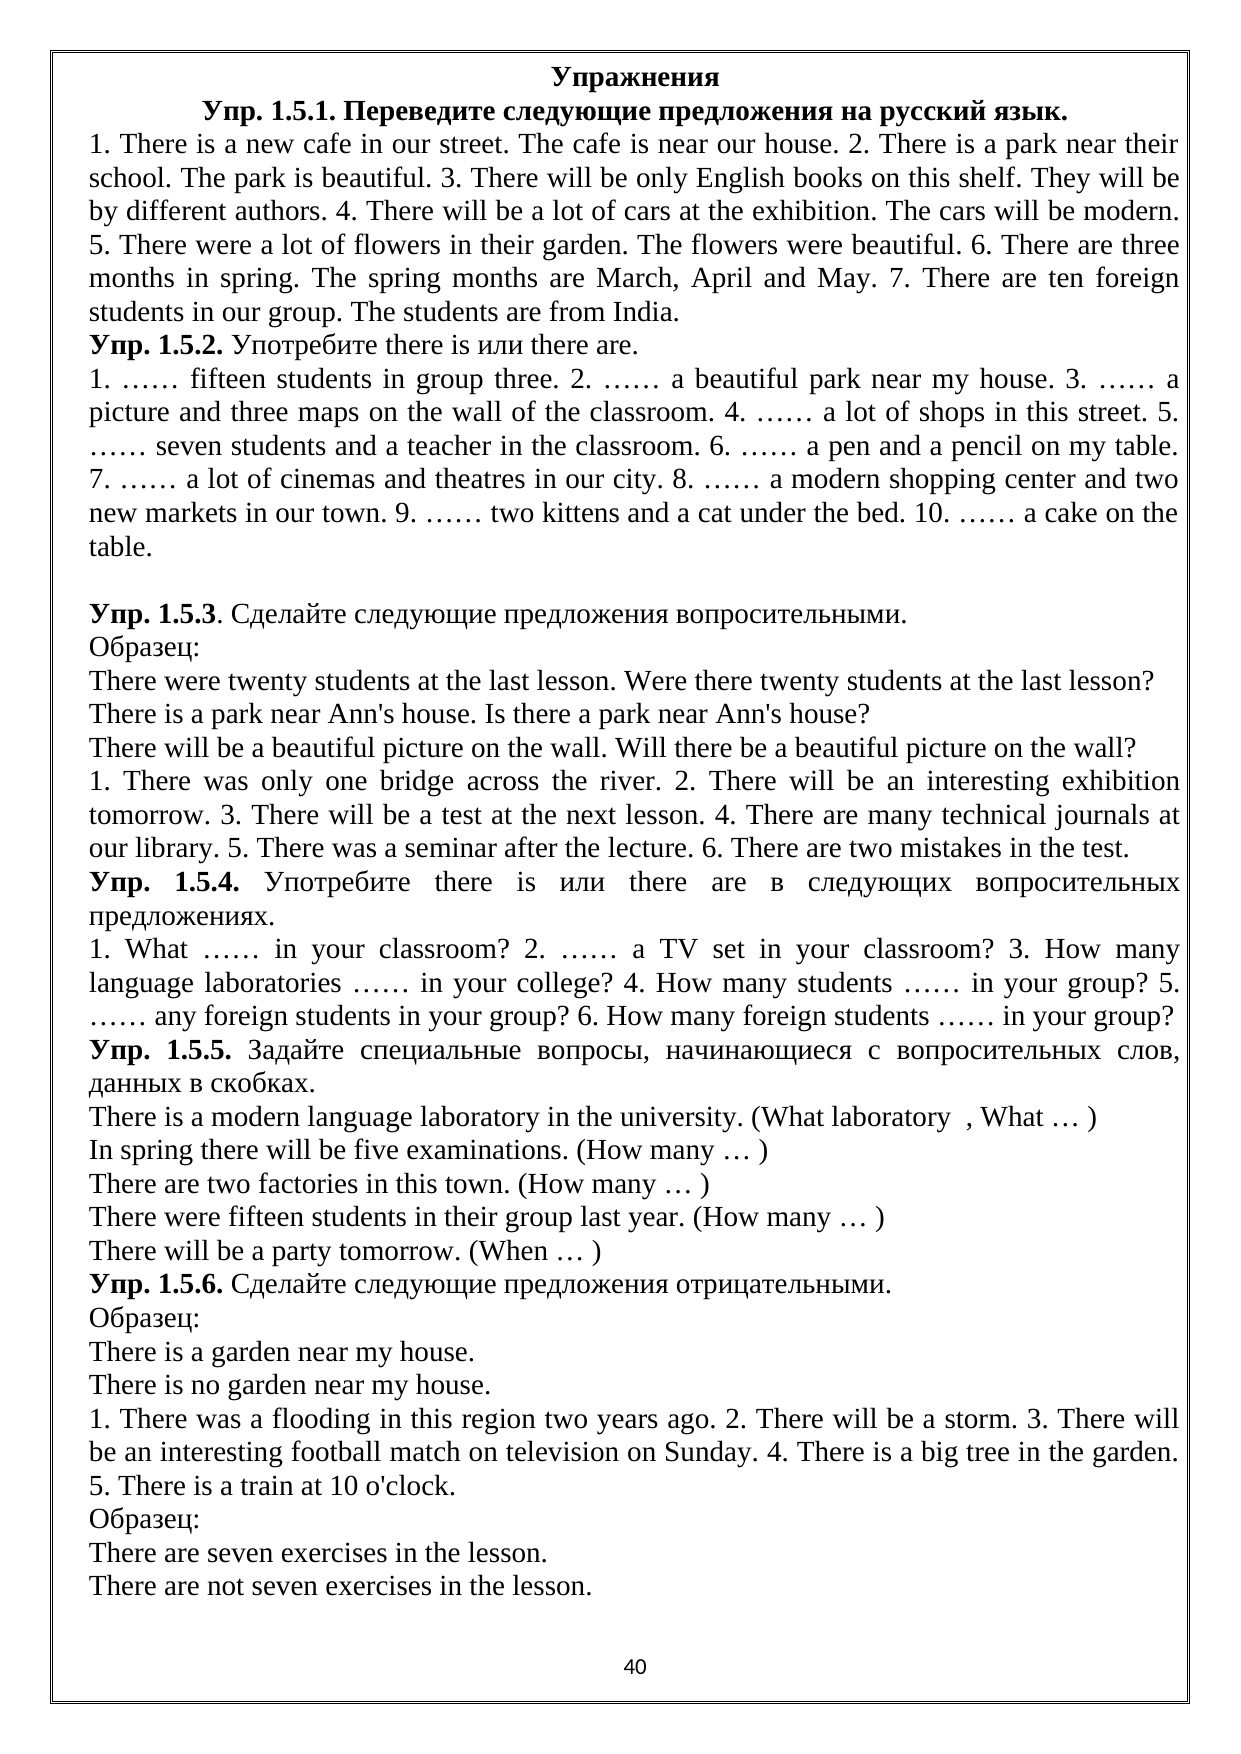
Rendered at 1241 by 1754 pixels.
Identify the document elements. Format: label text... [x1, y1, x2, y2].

text 1. There is a new cafe in our street. The cafe is near our house. 2. There is a park near their school. The park is beautiful. 3. There will be only English books on this shelf. They will be by different authors. 4. There will be a lot of cars at the exhibition. The cars will be modern. 5. There were a lot of flowers in their garden. The flowers were beautiful. 6. There are three months in spring. The spring months are March, April and May. 7. There are ten foreign students in our group. The students are from India. [89, 126, 1181, 327]
text Упр. 1.5.3. Сделайте следующие предложения вопросительными. [89, 596, 1181, 629]
text There will be a beautiful picture on the wall. Will there be a beautiful picture on the wall? [89, 730, 1181, 763]
text There are two factories in this town. (How many … ) [89, 1166, 1181, 1199]
text There will be a party tomorrow. (When … ) [89, 1233, 1181, 1267]
text There were fifteen students in their group last year. (How many … ) [89, 1199, 1181, 1233]
text There were twenty students at the last lesson. Were there twenty students at the last lesson? [89, 663, 1181, 696]
text There is a modern language laboratory in the university. (What laboratory , What … ) [89, 1099, 1181, 1132]
text Образец: [89, 1501, 1181, 1535]
text There is a park near Ann's house. Is there a park near Ann's house? [89, 696, 1181, 730]
text Упр. 1.5.6. Сделайте следующие предложения отрицательными. [89, 1267, 1181, 1300]
text There are not seven exercises in the lesson. [89, 1568, 1181, 1602]
text 1. …… fifteen students in group three. 2. …… a beautiful park near my house. 3. …… a picture and three maps on the wall of the classroom. 4. …… a lot of shops in this street. 5. …… seven students and a teacher in the classroom. 6. …… a pen and a pencil on my table. 7. …… a lot of cinemas and theatres in our city. 8. …… a modern shopping center and two new markets in our town. 9. …… two kittens and a cat under the bed. 10. …… a cake on the table. [89, 361, 1181, 562]
text In spring there will be five examinations. (How many … ) [89, 1132, 1181, 1166]
text Упражнения [89, 59, 1181, 93]
text Упр. 1.5.4. Употребите there is или there are в следующих вопросительных предложениях. [89, 864, 1181, 931]
text Упр. 1.5.2. Употребите there is или there are. [89, 327, 1181, 361]
text There is a garden near my house. [89, 1334, 1181, 1367]
text 1. There was a flooding in this region two years ago. 2. There will be a storm. 3. There will be an interesting football match on television on Sunday. 4. There is a big tree in the garden. 5. There is a train at 10 o'clock. [89, 1401, 1181, 1501]
text Образец: [89, 629, 1181, 663]
text There is no garden near my house. [89, 1367, 1181, 1401]
text Упр. 1.5.1. Переведите следующие предложения на русский язык. [89, 93, 1181, 126]
text 1. What …… in your classroom? 2. …… a TV set in your classroom? 3. How many language laboratories …… in your college? 4. How many students …… in your group? 5. …… any foreign students in your group? 6. How many foreign students …… in your group? [89, 931, 1181, 1032]
text Упр. 1.5.5. Задайте специальные вопросы, начинающиеся с вопросительных слов, данных в скобках. [89, 1032, 1181, 1099]
text 1. There was only one bridge across the river. 2. There will be an interesting exhibition tomorrow. 3. There will be a test at the next lesson. 4. There are many technical journals at our library. 5. There was a seminar after the lecture. 6. There are two mistakes in the test. [89, 763, 1181, 864]
text There are seven exercises in the lesson. [89, 1535, 1181, 1568]
text Образец: [89, 1300, 1181, 1334]
